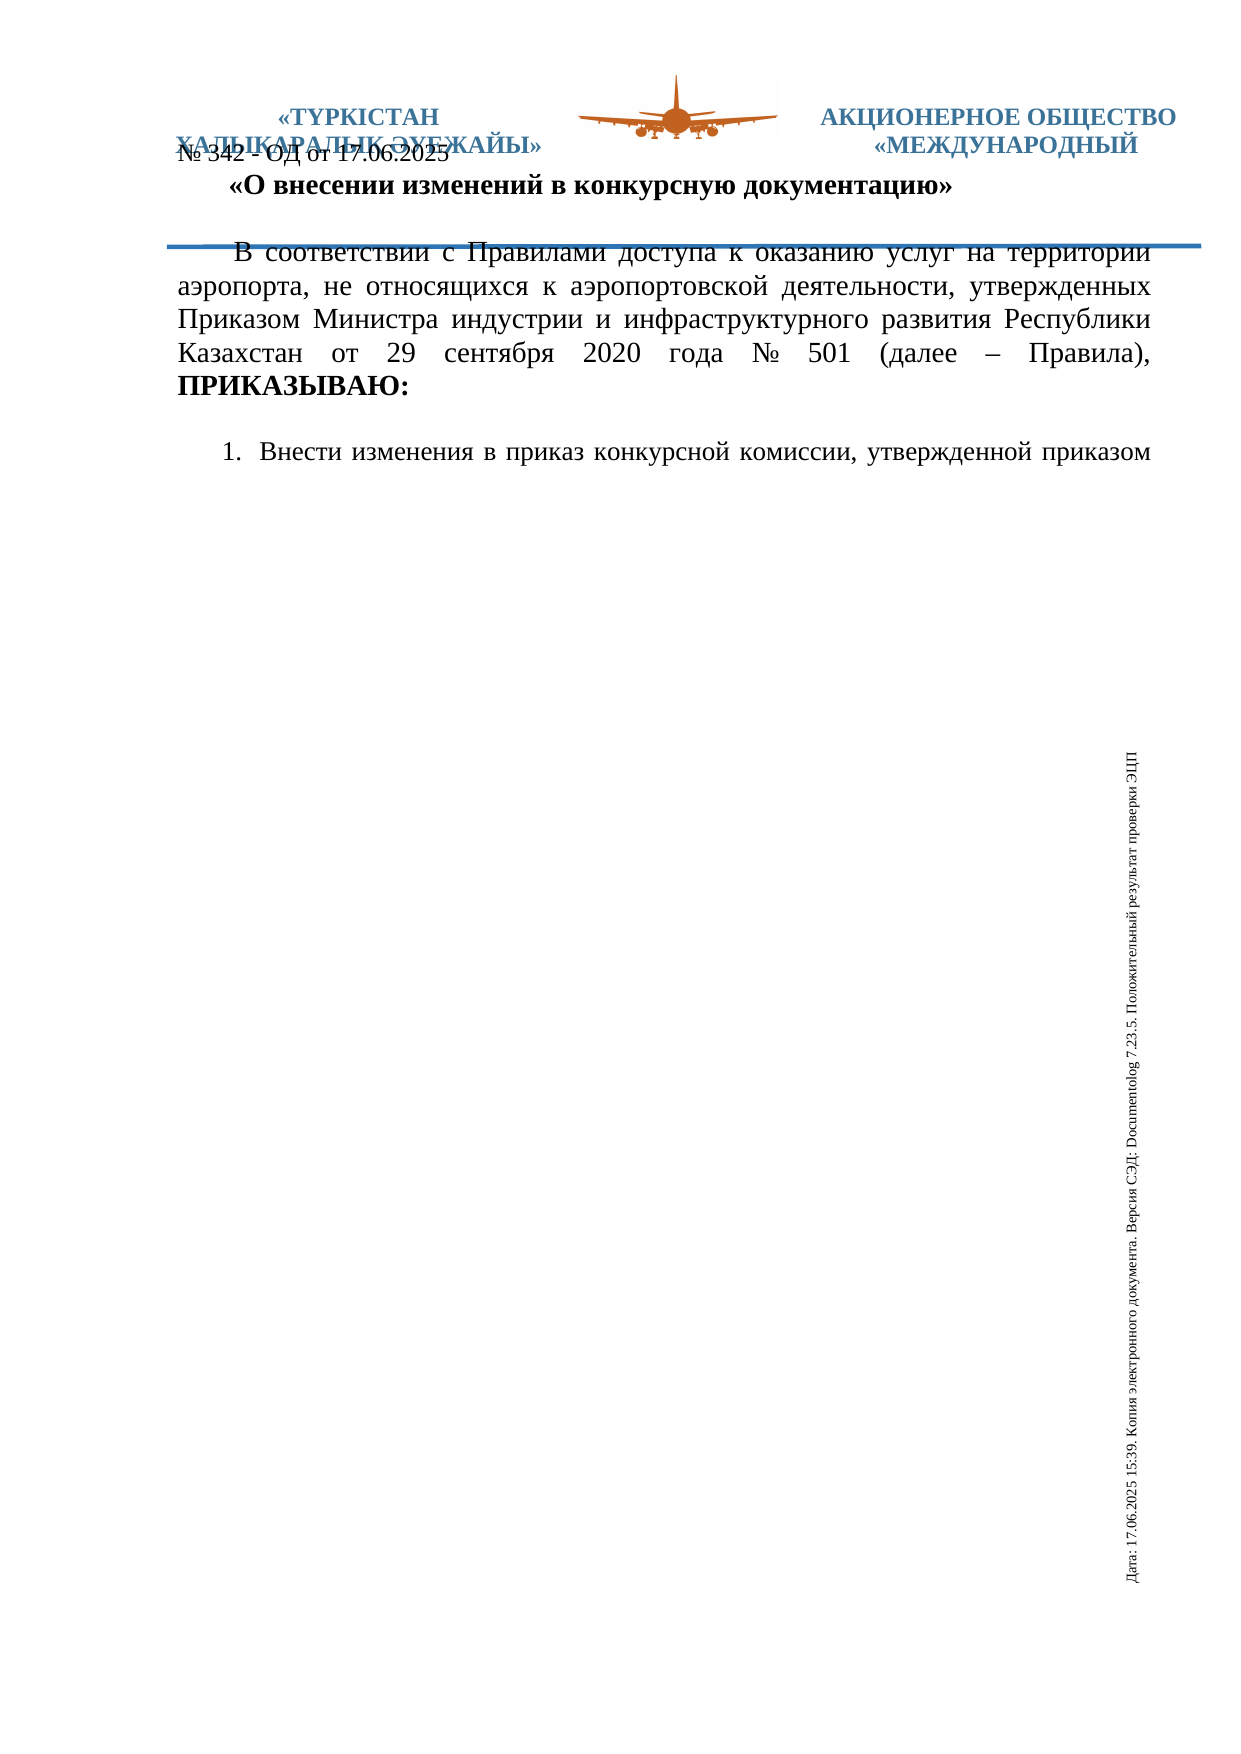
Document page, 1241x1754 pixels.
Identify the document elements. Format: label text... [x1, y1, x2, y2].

subtitle Внести изменения в приказ конкурсной комиссии, утвержденной приказом №293-ОД от 21.05.2025 г., с указанием состава конкурсной комиссии в следующем составе: [222, 436, 1152, 460]
text «О внесении изменений в конкурсную документацию» [177, 167, 1152, 201]
text № 342 - ОД от 17.06.2025 [177, 138, 1152, 167]
subtitle В соответствии с Правилами доступа к оказанию услуг на территории аэропорта, не относящихся к аэропортовской деятельности, утвержденных Приказом Министра индустрии и инфраструктурного развития Республики Казахстан от 29 сентября 2020 года № 501 (далее – Правила), ПРИКАЗЫВАЮ: [177, 234, 1152, 402]
